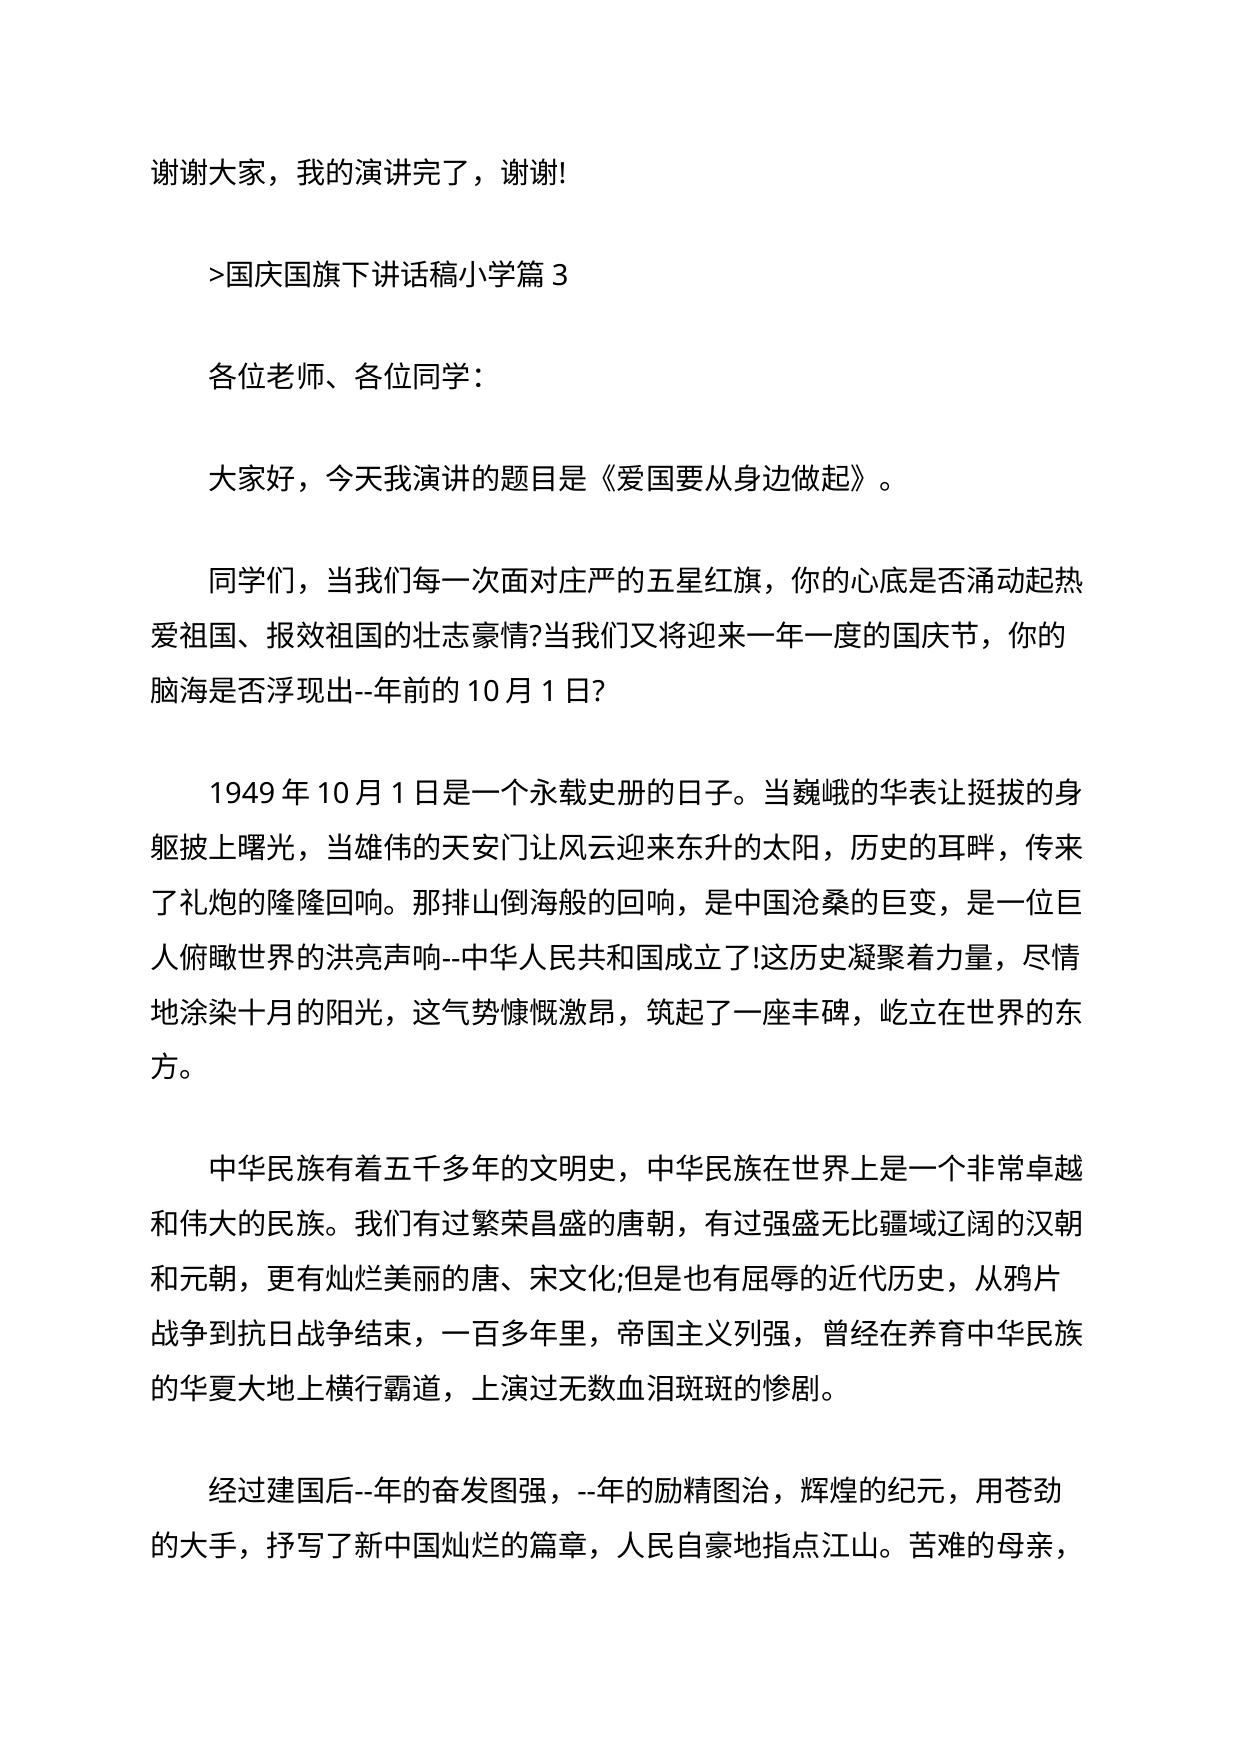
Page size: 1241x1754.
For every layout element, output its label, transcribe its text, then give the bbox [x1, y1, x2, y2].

text >国庆国旗下讲话稿小学篇3 [150, 252, 1090, 294]
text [150, 1467, 1090, 1564]
text 大家好，今天我演讲的题目是《爱国要从身边做起》。 [150, 456, 1090, 498]
text 同学们，当我们每一次面对庄严的五星红旗，你的心底是否涌动起热爱祖国、报效祖国的壮志豪情?当我们又将迎来一年一度的国庆节，你的脑海是否浮现出--年前的10月1日? [150, 557, 1090, 710]
text 1949年10月1日是一个永载史册的日子。当巍峨的华表让挺拔的身躯披上曙光，当雄伟的天安门让风云迎来东升的太阳，历史的耳畔，传来了礼炮的隆隆回响。那排山倒海般的回响，是中国沧桑的巨变，是一位巨人俯瞰世界的洪亮声响--中华人民共和国成立了!这历史凝聚着力量，尽情地涂染十月的阳光，这气势慷慨激昂，筑起了一座丰碑，屹立在世界的东方。 [150, 769, 1090, 1086]
text 中华民族有着五千多年的文明史，中华民族在世界上是一个非常卓越和伟大的民族。我们有过繁荣昌盛的唐朝，有过强盛无比疆域辽阔的汉朝和元朝，更有灿烂美丽的唐、宋文化;但是也有屈辱的近代历史，从鸦片战争到抗日战争结束，一百多年里，帝国主义列强，曾经在养育中华民族的华夏大地上横行霸道，上演过无数血泪斑斑的惨剧。 [150, 1146, 1090, 1408]
text 各位老师、各位同学： [150, 354, 1090, 396]
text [150, 150, 1090, 192]
